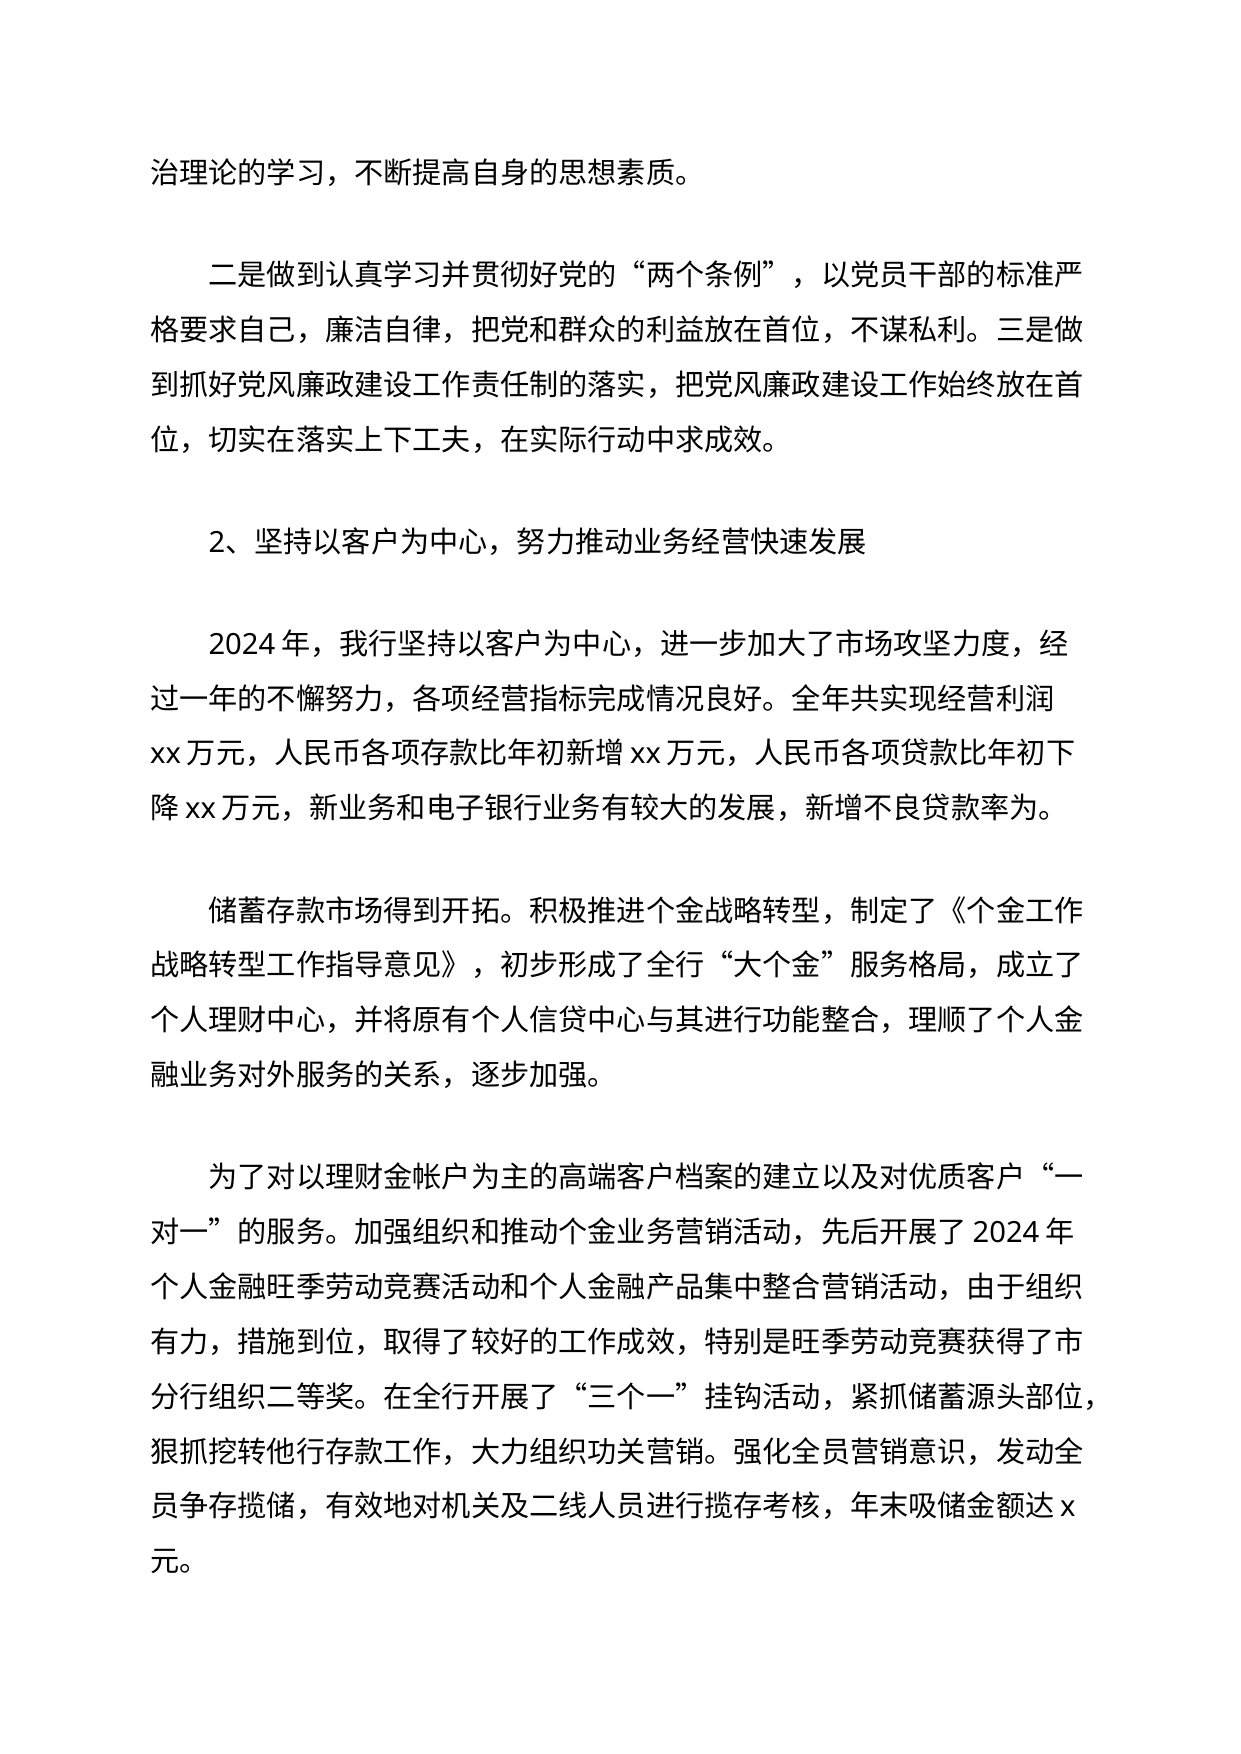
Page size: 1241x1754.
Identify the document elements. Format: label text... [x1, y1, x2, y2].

text 2、坚持以客户为中心，努力推动业务经营快速发展 [150, 518, 1090, 561]
text 为了对以理财金帐户为主的高端客户档案的建立以及对优质客户“一对一”的服务。加强组织和推动个金业务营销活动，先后开展了2024年个人金融旺季劳动竞赛活动和个人金融产品集中整合营销活动，由于组织有力，措施到位，取得了较好的工作成效，特别是旺季劳动竞赛获得了市分行组织二等奖。在全行开展了“三个一”挂钩活动，紧抓储蓄源头部位，狠抓挖转他行存款工作，大力组织功关营销。强化全员营销意识，发动全员争存揽储，有效地对机关及二线人员进行揽存考核，年末吸储金额达x元。 [150, 1153, 1090, 1580]
text 储蓄存款市场得到开拓。积极推进个金战略转型，制定了《个金工作战略转型工作指导意见》，初步形成了全行“大个金”服务格局，成立了个人理财中心，并将原有个人信贷中心与其进行功能整合，理顺了个人金融业务对外服务的关系，逐步加强。 [150, 887, 1090, 1094]
text 2024年，我行坚持以客户为中心，进一步加大了市场攻坚力度，经过一年的不懈努力，各项经营指标完成情况良好。全年共实现经营利润xx万元，人民币各项存款比年初新增xx万元，人民币各项贷款比年初下降xx万元，新业务和电子银行业务有较大的发展，新增不良贷款率为。 [150, 620, 1090, 827]
text 二是做到认真学习并贯彻好党的“两个条例”，以党员干部的标准严格要求自己，廉洁自律，把党和群众的利益放在首位，不谋私利。三是做到抓好党风廉政建设工作责任制的落实，把党风廉政建设工作始终放在首位，切实在落实上下工夫，在实际行动中求成效。 [150, 252, 1090, 459]
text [150, 150, 1090, 192]
